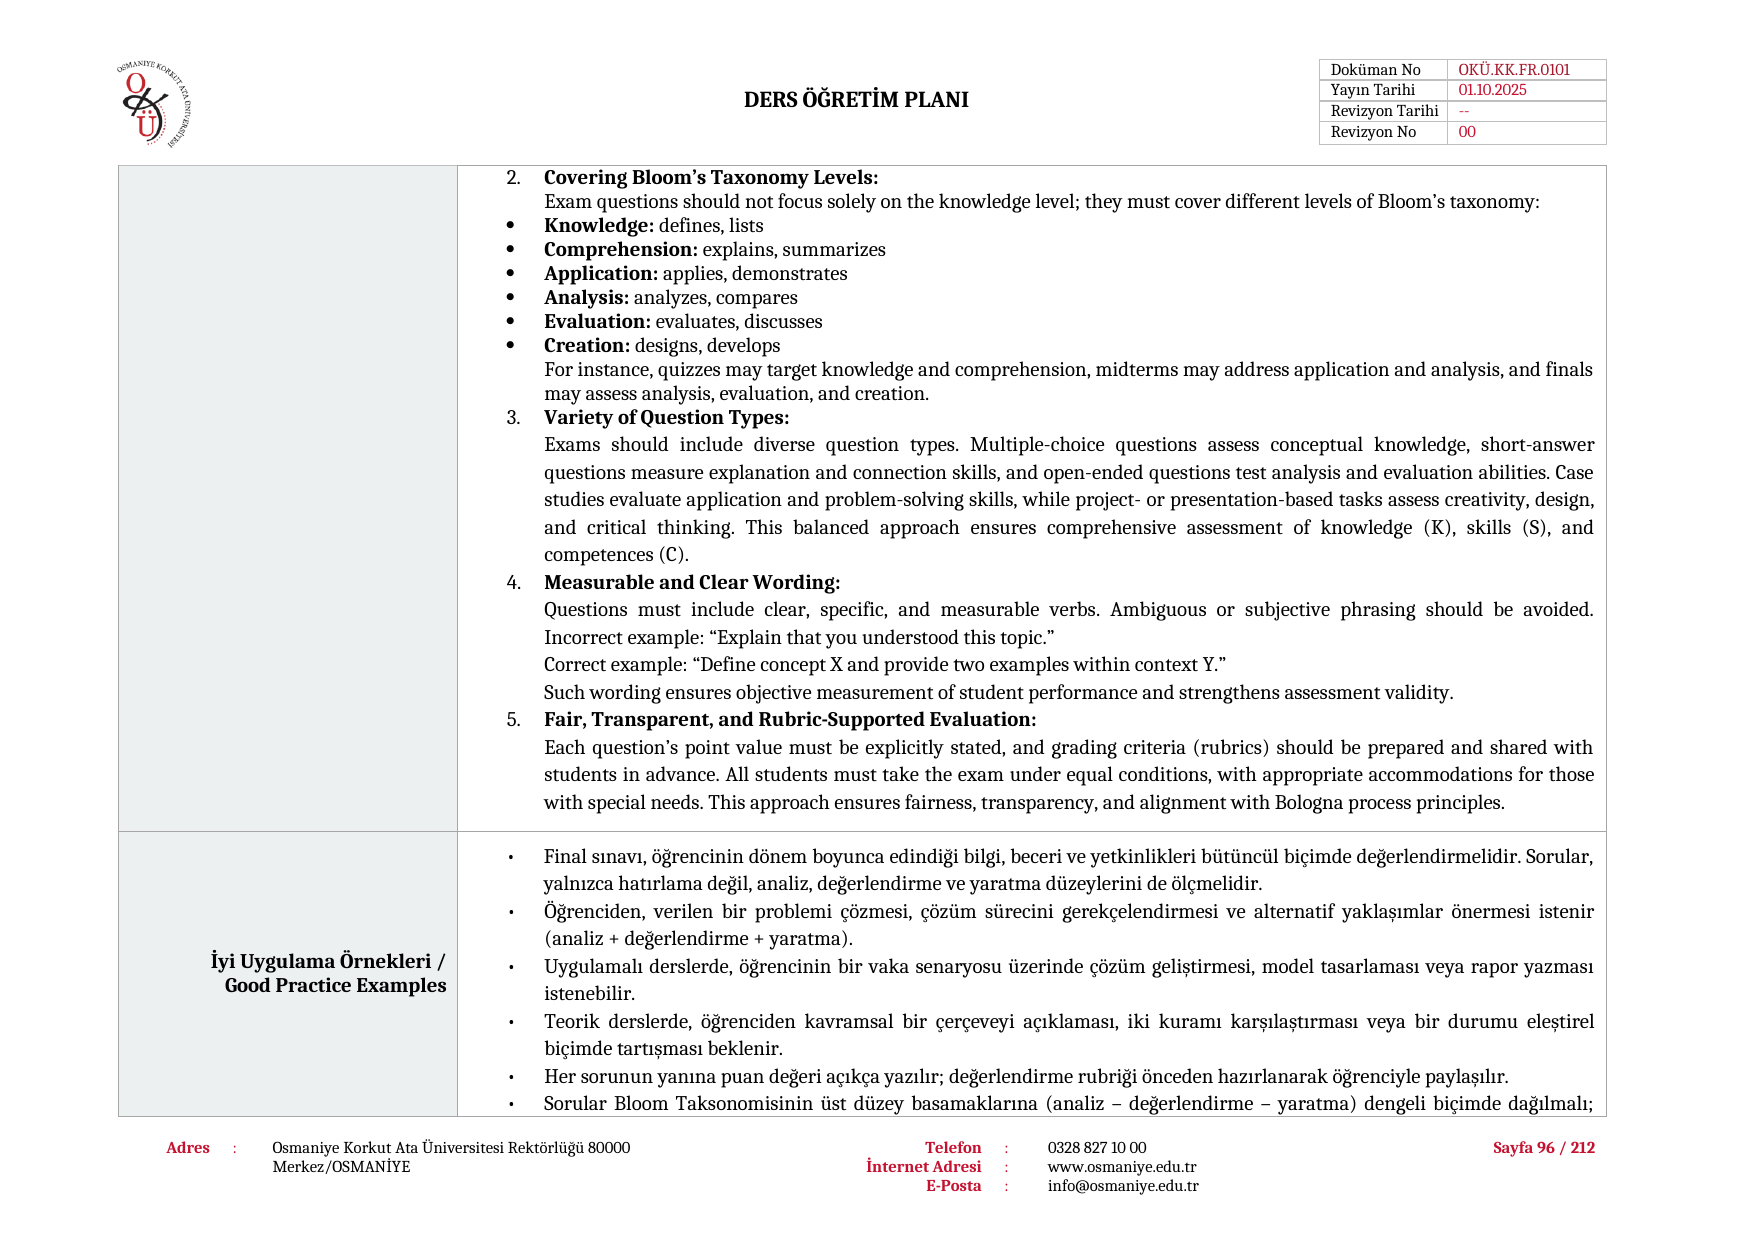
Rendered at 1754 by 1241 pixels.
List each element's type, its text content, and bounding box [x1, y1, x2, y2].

table_cell İyi Uygulama Örnekleri / Good Practice Examples [119, 832, 457, 1116]
picture [117, 60, 191, 148]
